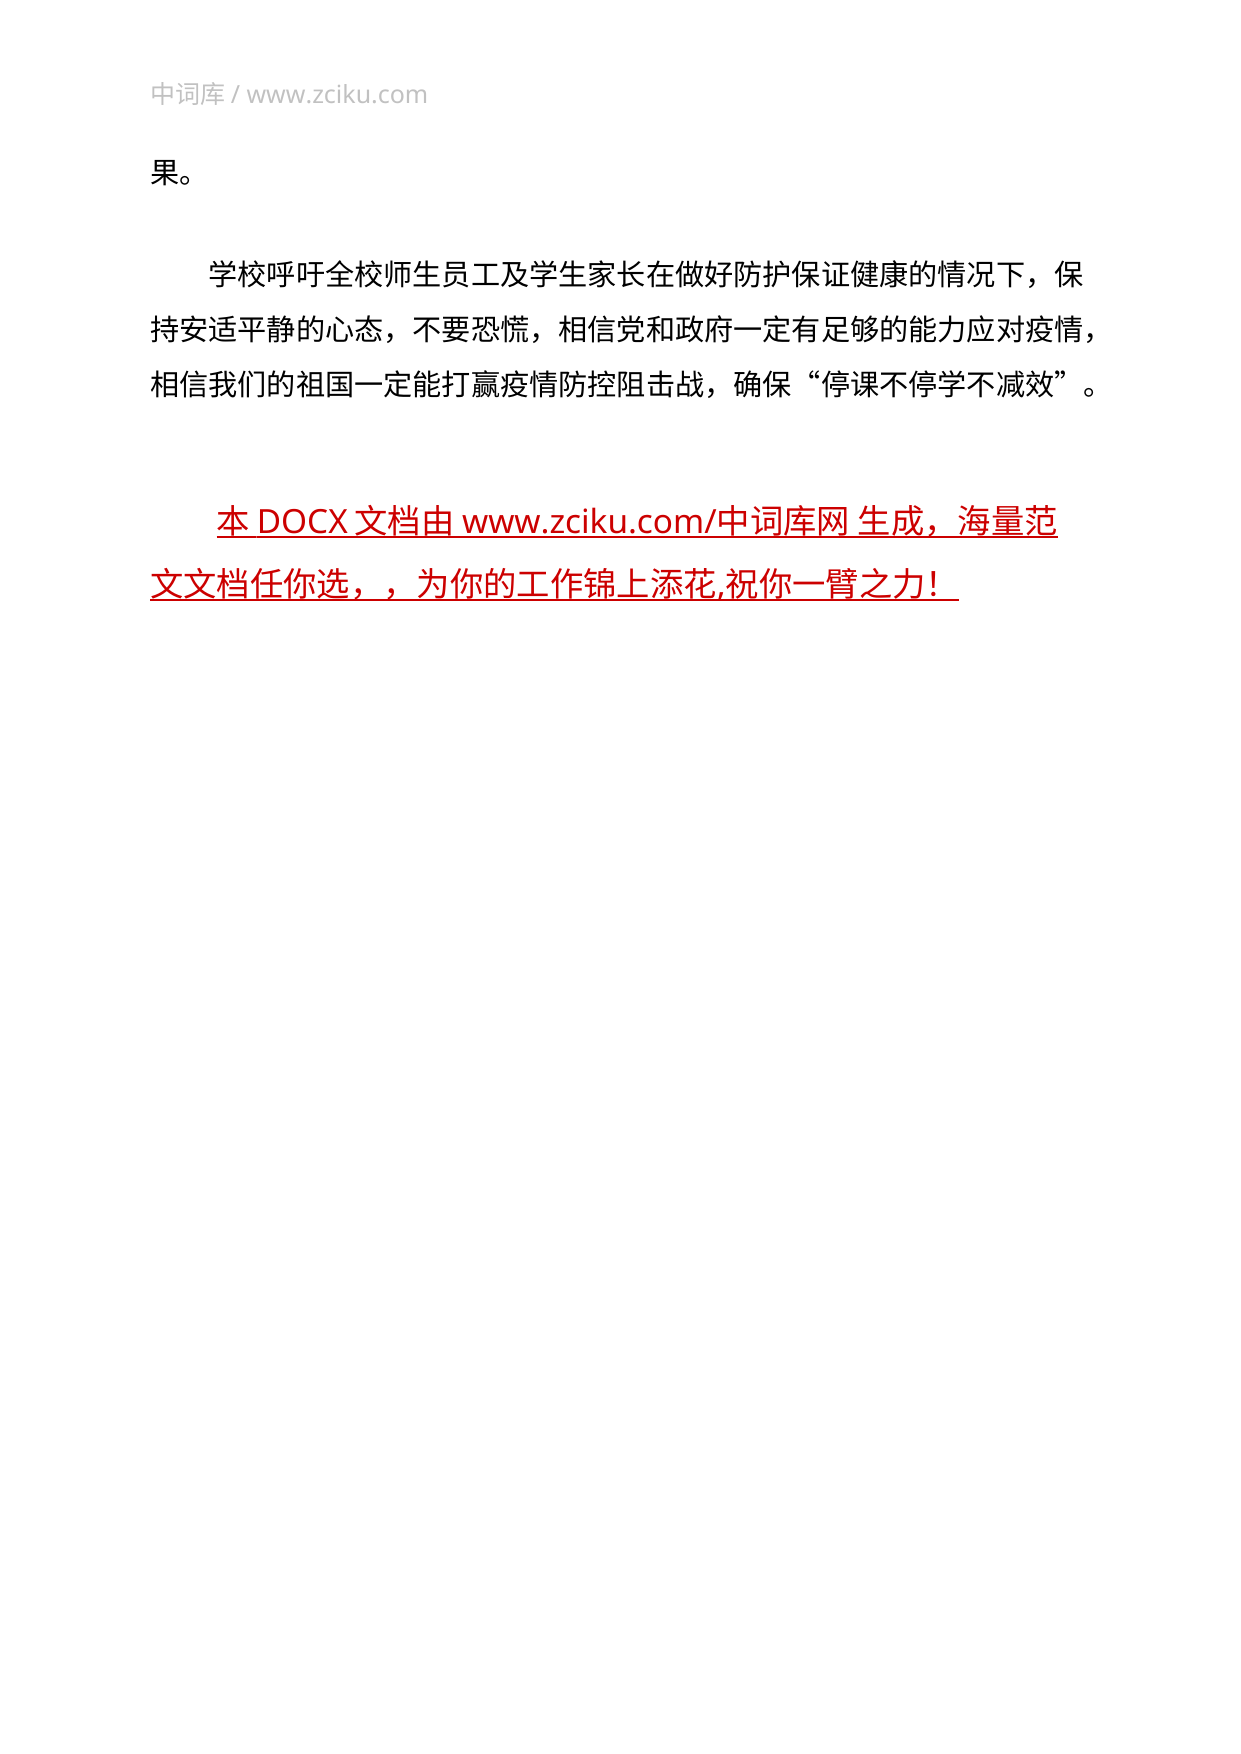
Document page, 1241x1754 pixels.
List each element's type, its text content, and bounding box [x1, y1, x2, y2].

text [150, 150, 1090, 192]
text 本DOCX文档由 www.zciku.com/中词库网 生成，海量范文文档任你选，，为你的工作锦上添花,祝你一臂之力！ [150, 494, 1090, 606]
text 学校呼吁全校师生员工及学生家长在做好防护保证健康的情况下，保持安适平静的心态，不要恐慌，相信党和政府一定有足够的能力应对疫情，相信我们的祖国一定能打赢疫情防控阻击战，确保“停课不停学不减效”。 [150, 252, 1090, 404]
